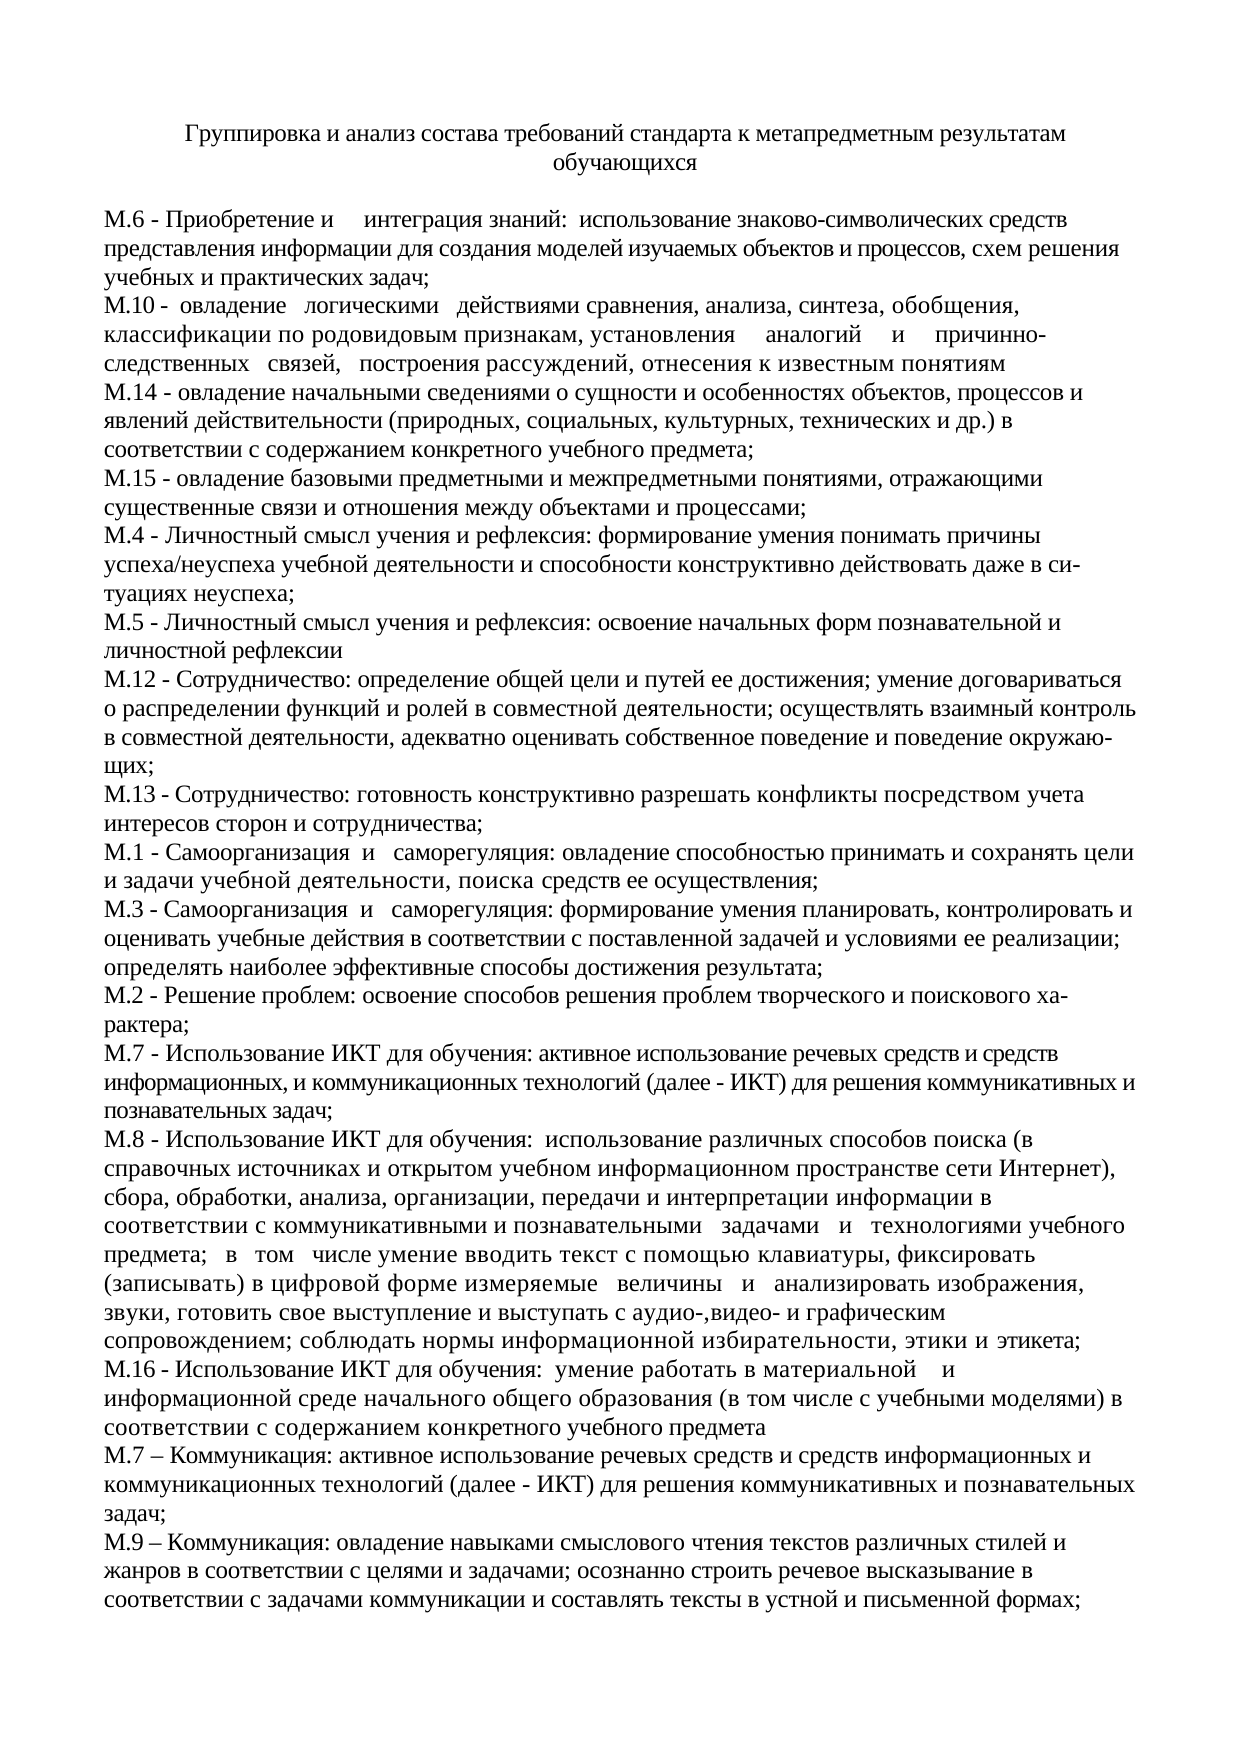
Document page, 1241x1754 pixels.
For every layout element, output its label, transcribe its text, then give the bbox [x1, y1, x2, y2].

text М.2 - Решение проблем: освоение способов решения проблем творческого и поискового характера; [103, 981, 1137, 1038]
text М.14 - овладение начальными сведениями о сущности и особенностях объектов, процессов и явлений действительности (природных, социальных, культурных, технических и др.) в соответствии с содержанием конкретного учебного предмета; [103, 377, 1137, 463]
text М.16 - Использование ИКТ для обучения: умение работать в материальной и информационной среде начального общего образования (в том числе с учебными моделями) в соответствии с содержанием конкретного учебного предмета [103, 1354, 1137, 1441]
text М.13 - Сотрудничество: готовность конструктивно разрешать конфликты посредством учета интересов сторон и сотрудничества; [103, 779, 1137, 837]
text М.4 - Личностный смысл учения и рефлексия: формирование умения понимать причины успеха/неуспеха учебной деятельности и способности конструктивно действовать даже в ситуациях неуспеха; [103, 521, 1137, 607]
text М.8 - Использование ИКТ для обучения: использование различных способов поиска (в справочных источниках и открытом учебном информационном пространстве сети Интернет), сбора, обработки, анализа, организации, передачи и интерпретации информации в соответствии с коммуникативными и познавательными задачами и технологиями учебного предмета; в том числе умение вводить текст с помощью клавиатуры, фиксировать (записывать) в цифровой форме измеряемые величины и анализировать изображения, звуки, готовить свое выступление и выступать с аудио-,видео- и графическим сопровождением; соблюдать нормы информационной избирательности, этики и этикета; [103, 1124, 1137, 1354]
text М.7 - Использование ИКТ для обучения: активное использование речевых средств и средств информационных, и коммуникационных технологий (далее - ИКТ) для решения коммуникативных и познавательных задач; [103, 1038, 1137, 1124]
text М.3 - Самоорганизация и саморегуляция: формирование умения планировать, контролировать и оценивать учебные действия в соответствии с поставленной задачей и условиями ее реализации; определять наиболее эффективные способы достижения результата; [103, 894, 1137, 981]
text Группировка и анализ состава требований стандарта к метапредметным результатам обучающихся [113, 118, 1137, 176]
text М.7 – Коммуникация: активное использование речевых средств и средств информационных и коммуникационных технологий (далее - ИКТ) для решения коммуникативных и познавательных задач; [103, 1441, 1137, 1527]
text М.10 - овладение логическими действиями сравнения, анализа, синтеза, обобщения, классификации по родовидовым признакам, установления аналогий и причинно-следственных связей, построения рассуждений, отнесения к известным понятиям [103, 291, 1137, 377]
text М.12 - Сотрудничество: определение общей цели и путей ее достижения; умение договариваться о распределении функций и ролей в совместной деятельности; осуществлять взаимный контроль в совместной деятельности, адекватно оценивать собственное поведение и поведение окружающих; [103, 664, 1137, 779]
text М.5 - Личностный смысл учения и рефлексия: освоение начальных форм познавательной и личностной рефлексии [103, 607, 1137, 664]
text М.6 - Приобретение и интеграция знаний: использование знаково-символических средств представления информации для создания моделей изучаемых объектов и процессов, схем решения учебных и практических задач; [103, 204, 1137, 291]
text М.15 - овладение базовыми предметными и межпредметными понятиями, отражающими существенные связи и отношения между объектами и процессами; [103, 463, 1137, 521]
text М.9 – Коммуникация: овладение навыками смыслового чтения текстов различных стилей и жанров в соответствии с целями и задачами; осознанно строить речевое высказывание в соответствии с задачами коммуникации и составлять тексты в устной и письменной формах; [103, 1527, 1137, 1613]
text М.1 - Самоорганизация и саморегуляция: овладение способностью принимать и сохранять цели и задачи учебной деятельности, поиска средств ее осуществления; [103, 837, 1137, 894]
